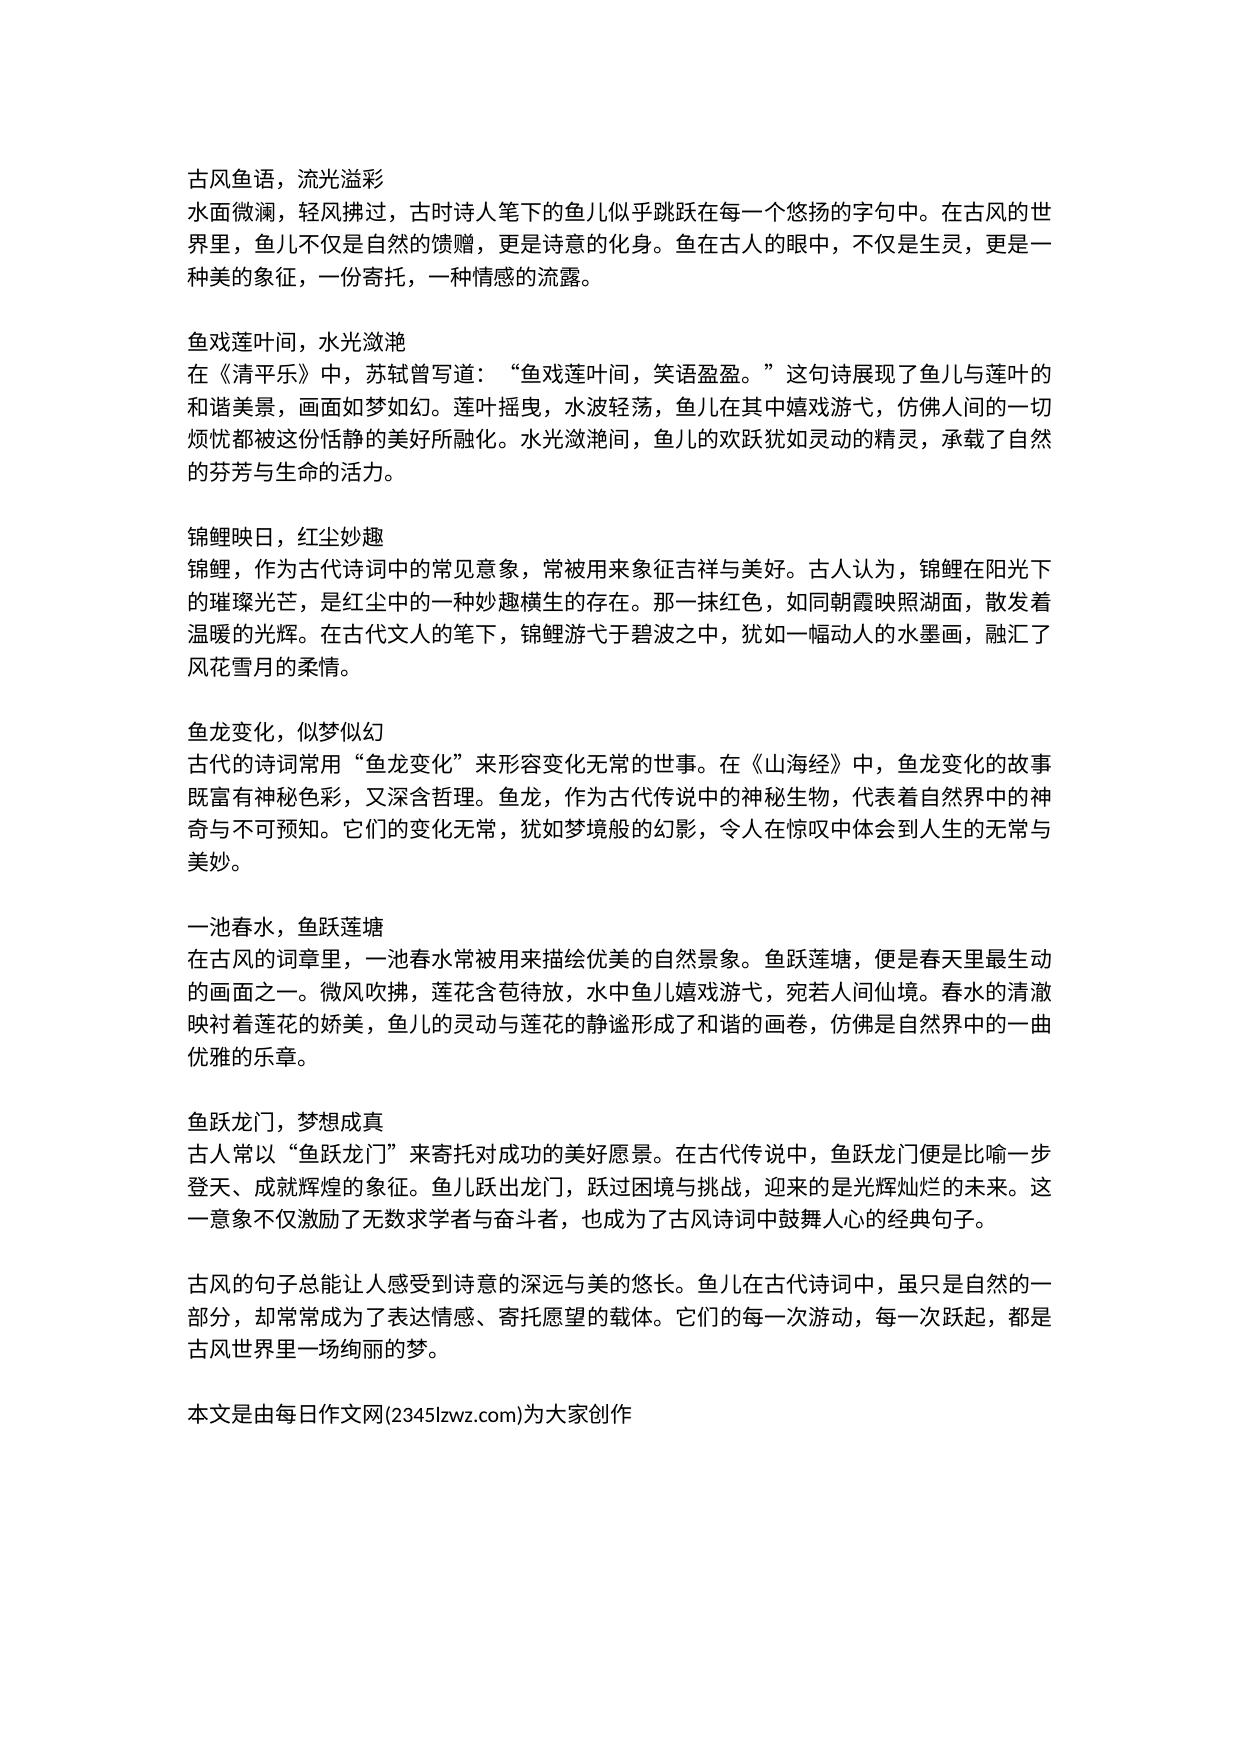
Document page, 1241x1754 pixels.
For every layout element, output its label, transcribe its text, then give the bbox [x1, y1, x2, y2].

text 锦鲤，作为古代诗词中的常见意象，常被用来象征吉祥与美好。古人认为，锦鲤在阳光下的璀璨光芒，是红尘中的一种妙趣横生的存在。那一抹红色，如同朝霞映照湖面，散发着温暖的光辉。在古代文人的笔下，锦鲤游弋于碧波之中，犹如一幅动人的水墨画，融汇了风花雪月的柔情。 [187, 552, 1053, 682]
text 古风鱼语，流光溢彩 [187, 162, 1053, 194]
text 鱼龙变化，似梦似幻 [187, 714, 1053, 747]
text 古代的诗词常用“鱼龙变化”来形容变化无常的世事。在《山海经》中，鱼龙变化的故事，既富有神秘色彩，又深含哲理。鱼龙，作为古代传说中的神秘生物，代表着自然界中的神奇与不可预知。它们的变化无常，犹如梦境般的幻影，令人在惊叹中体会到人生的无常与美妙。 [187, 747, 1053, 877]
text 一池春水，鱼跃莲塘 [187, 909, 1053, 942]
text 鱼戏莲叶间，水光潋滟 [187, 324, 1053, 357]
text 在古风的词章里，一池春水常被用来描绘优美的自然景象。鱼跃莲塘，便是春天里最生动的画面之一。微风吹拂，莲花含苞待放，水中鱼儿嬉戏游弋，宛若人间仙境。春水的清澈映衬着莲花的娇美，鱼儿的灵动与莲花的静谧形成了和谐的画卷，仿佛是自然界中的一曲优雅的乐章。 [187, 942, 1053, 1072]
text 鱼跃龙门，梦想成真 [187, 1104, 1053, 1137]
text 水面微澜，轻风拂过，古时诗人笔下的鱼儿似乎跳跃在每一个悠扬的字句中。在古风的世界里，鱼儿不仅是自然的馈赠，更是诗意的化身。鱼在古人的眼中，不仅是生灵，更是一种美的象征，一份寄托，一种情感的流露。 [187, 194, 1053, 292]
text 在《清平乐》中，苏轼曾写道：“鱼戏莲叶间，笑语盈盈。”这句诗展现了鱼儿与莲叶的和谐美景，画面如梦如幻。莲叶摇曳，水波轻荡，鱼儿在其中嬉戏游弋，仿佛人间的一切烦忧都被这份恬静的美好所融化。水光潋滟间，鱼儿的欢跃犹如灵动的精灵，承载了自然的芬芳与生命的活力。 [187, 357, 1053, 487]
text 古风的句子总能让人感受到诗意的深远与美的悠长。鱼儿在古代诗词中，虽只是自然的一部分，却常常成为了表达情感、寄托愿望的载体。它们的每一次游动，每一次跃起，都是古风世界里一场绚丽的梦。 [187, 1267, 1053, 1364]
text 锦鲤映日，红尘妙趣 [187, 519, 1053, 552]
text 古人常以“鱼跃龙门”来寄托对成功的美好愿景。在古代传说中，鱼跃龙门便是比喻一步登天、成就辉煌的象征。鱼儿跃出龙门，跃过困境与挑战，迎来的是光辉灿烂的未来。这一意象不仅激励了无数求学者与奋斗者，也成为了古风诗词中鼓舞人心的经典句子。 [187, 1137, 1053, 1234]
text 本文是由每日作文网(2345lzwz.com)为大家创作 [187, 1397, 1053, 1429]
